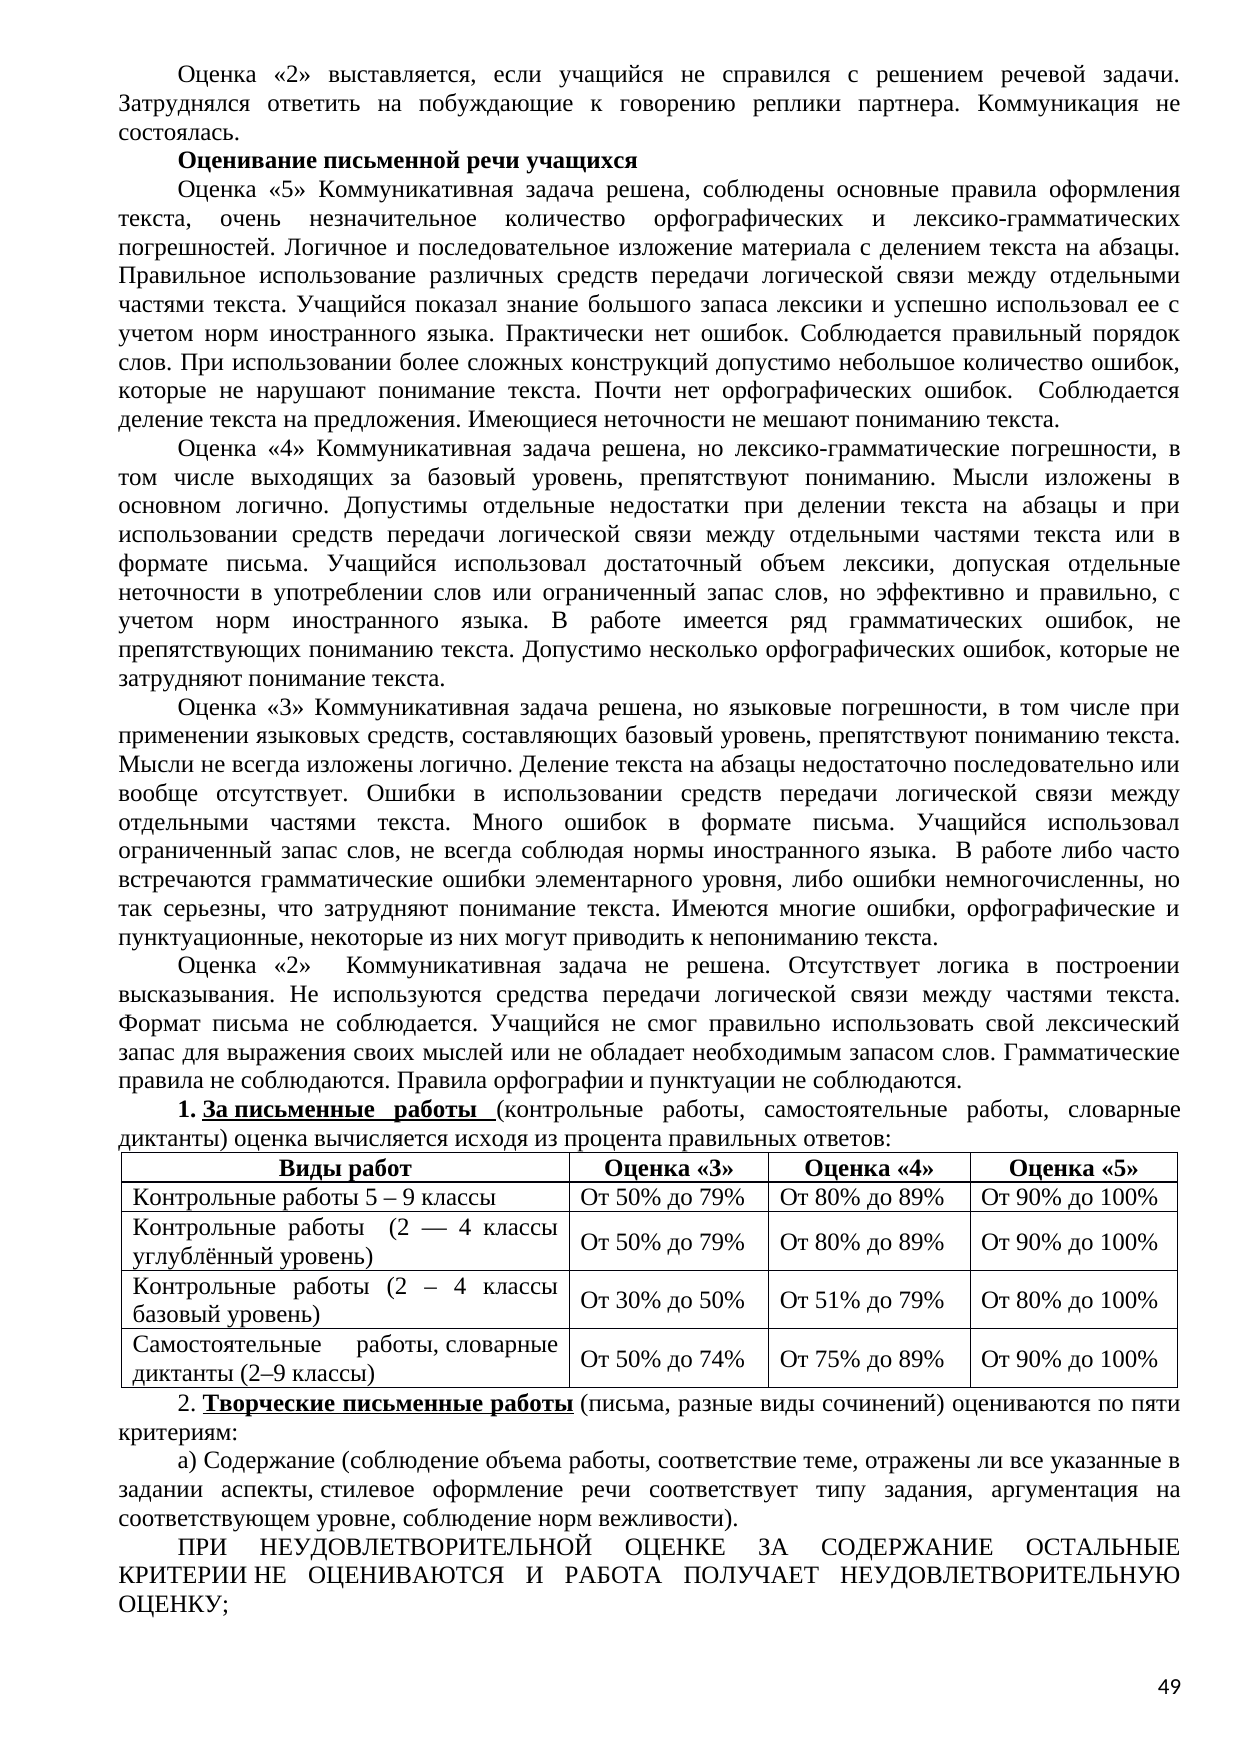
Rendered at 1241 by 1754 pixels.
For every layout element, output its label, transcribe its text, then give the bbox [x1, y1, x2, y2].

table_header Оценка «4» [769, 1153, 970, 1181]
table_cell От 50% до 79% [570, 1212, 768, 1270]
table_cell От 90% до 100% [971, 1329, 1177, 1387]
text Оценивание письменной речи учащихся [118, 145, 1181, 174]
table_cell Контрольные работы (2 — 4 классы углублённый уровень) [122, 1212, 569, 1270]
table_header Оценка «5» [971, 1153, 1177, 1181]
text 2. Творческие письменные работы (письма, разные виды сочинений) оцениваются по пяти критериям: [118, 1388, 1181, 1445]
text Оценка «3» Коммуникативная задача решена, но языковые погрешности, в том числе при применении языковых средств, составляющих базовый уровень, препятствуют пониманию текста. Мысли не всегда изложены логично. Деление текста на абзацы недостаточно последовательно или вообще отсутствует. Ошибки в использовании средств передачи логической связи между отдельными частями текста. Много ошибок в формате письма. Учащийся использовал ограниченный запас слов, не всегда соблюдая нормы иностранного языка. В работе либо часто встречаются грамматические ошибки элементарного уровня, либо ошибки немногочисленны, но так серьезны, что затрудняют понимание текста. Имеются многие ошибки, орфографические и пунктуационные, некоторые из них могут приводить к непониманию текста. [118, 692, 1181, 950]
table_cell От 80% до 100% [971, 1271, 1177, 1328]
table_cell От 75% до 89% [769, 1329, 970, 1387]
table_cell Контрольные работы 5 – 9 классы [122, 1183, 569, 1211]
text ПРИ НЕУДОВЛЕТВОРИТЕЛЬНОЙ ОЦЕНКЕ ЗА СОДЕРЖАНИЕ ОСТАЛЬНЫЕ КРИТЕРИИ НЕ ОЦЕНИВАЮТСЯ И РАБОТА ПОЛУЧАЕТ НЕУДОВЛЕТВОРИТЕЛЬНУЮ ОЦЕНКУ; [118, 1532, 1181, 1618]
table_header Виды работ [122, 1153, 569, 1181]
table_header Оценка «3» [570, 1153, 768, 1181]
text 1. За письменные работы (контрольные работы, самостоятельные работы, словарные диктанты) оценка вычисляется исходя из процента правильных ответов: [118, 1094, 1181, 1152]
table_cell От 50% до 74% [570, 1329, 768, 1387]
table_cell Самостоятельные работы, словарные диктанты (2–9 классы) [122, 1329, 569, 1387]
table_cell Контрольные работы (2 – 4 классы базовый уровень) [122, 1271, 569, 1328]
table_cell От 50% до 79% [570, 1183, 768, 1211]
text Оценка «4» Коммуникативная задача решена, но лексико-грамматические погрешности, в том числе выходящих за базовый уровень, препятствуют пониманию. Мысли изложены в основном логично. Допустимы отдельные недостатки при делении текста на абзацы и при использовании средств передачи логической связи между отдельными частями текста или в формате письма. Учащийся использовал достаточный объем лексики, допуская отдельные неточности в употреблении слов или ограниченный запас слов, но эффективно и правильно, с учетом норм иностранного языка. В работе имеется ряд грамматических ошибок, не препятствующих пониманию текста. Допустимо несколько орфографических ошибок, которые не затрудняют понимание текста. [118, 433, 1181, 692]
table_cell От 90% до 100% [971, 1212, 1177, 1270]
text а) Содержание (соблюдение объема работы, соответствие теме, отражены ли все указанные в задании аспекты, стилевое оформление речи соответствует типу задания, аргументация на соответствующем уровне, соблюдение норм вежливости). [118, 1445, 1181, 1532]
table_cell От 30% до 50% [570, 1271, 768, 1328]
table_cell От 80% до 89% [769, 1183, 970, 1211]
text Оценка «5» Коммуникативная задача решена, соблюдены основные правила оформления текста, очень незначительное количество орфографических и лексико-грамматических погрешностей. Логичное и последовательное изложение материала с делением текста на абзацы. Правильное использование различных средств передачи логической связи между отдельными частями текста. Учащийся показал знание большого запаса лексики и успешно использовал ее с учетом норм иностранного языка. Практически нет ошибок. Соблюдается правильный порядок слов. При использовании более сложных конструкций допустимо небольшое количество ошибок, которые не нарушают понимание текста. Почти нет орфографических ошибок. Соблюдается деление текста на предложения. Имеющиеся неточности не мешают пониманию текста. [118, 174, 1181, 433]
table_cell От 80% до 89% [769, 1212, 970, 1270]
table_cell От 51% до 79% [769, 1271, 970, 1328]
table_cell От 90% до 100% [971, 1183, 1177, 1211]
text Оценка «2» Коммуникативная задача не решена. Отсутствует логика в построении высказывания. Не используются средства передачи логической связи между частями текста. Формат письма не соблюдается. Учащийся не смог правильно использовать свой лексический запас для выражения своих мыслей или не обладает необходимым запасом слов. Грамматические правила не соблюдаются. Правила орфографии и пунктуации не соблюдаются. [118, 950, 1181, 1094]
text Оценка «2» выставляется, если учащийся не справился с решением речевой задачи. Затруднялся ответить на побуждающие к говорению реплики партнера. Коммуникация не состоялась. [118, 59, 1181, 145]
